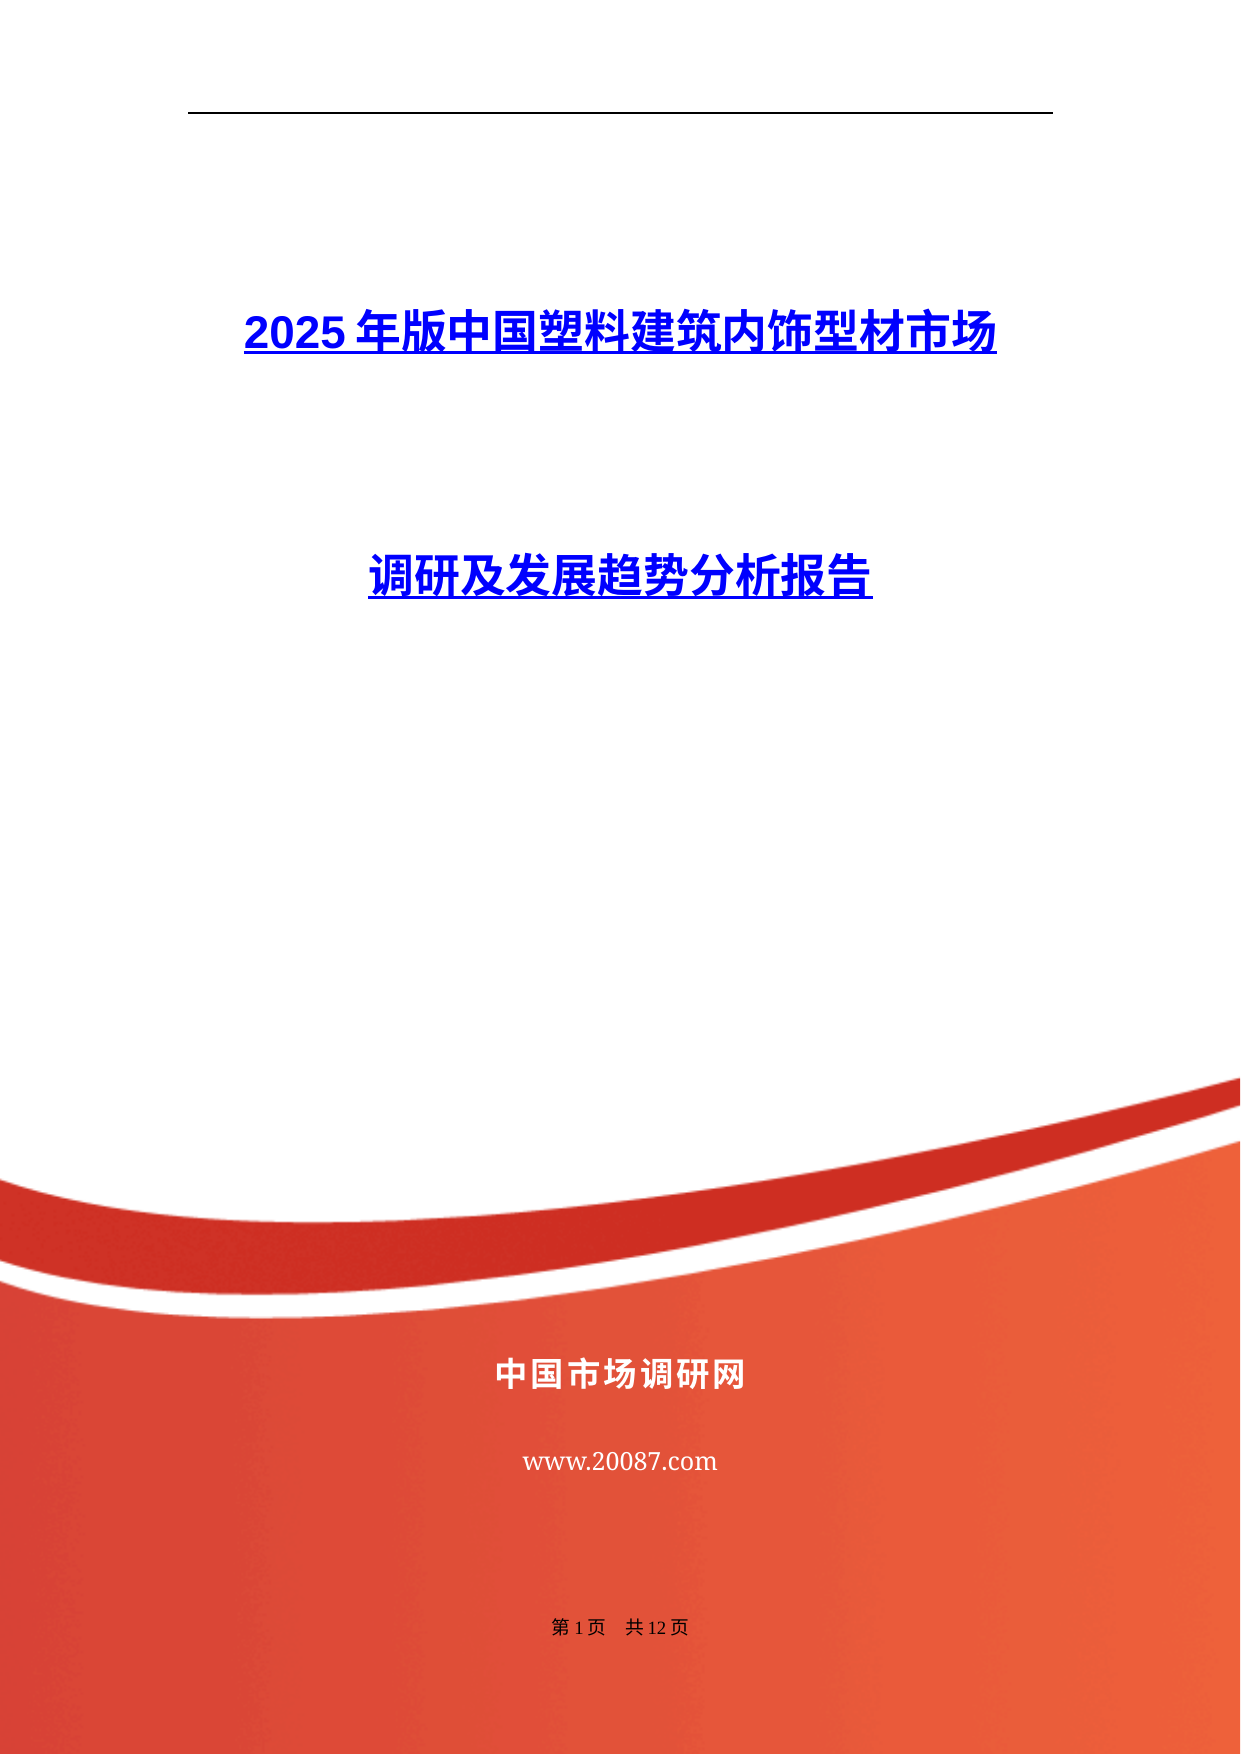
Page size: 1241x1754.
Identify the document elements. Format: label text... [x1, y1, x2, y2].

picture [0, 1006, 1241, 1754]
subtitle 中国市场调研网 [187, 1339, 1053, 1404]
text www.20087.com [187, 1428, 1053, 1493]
table_header 2025年版中国塑料建筑内饰型材市场调研及发展趋势分析报告 [188, 207, 1053, 773]
